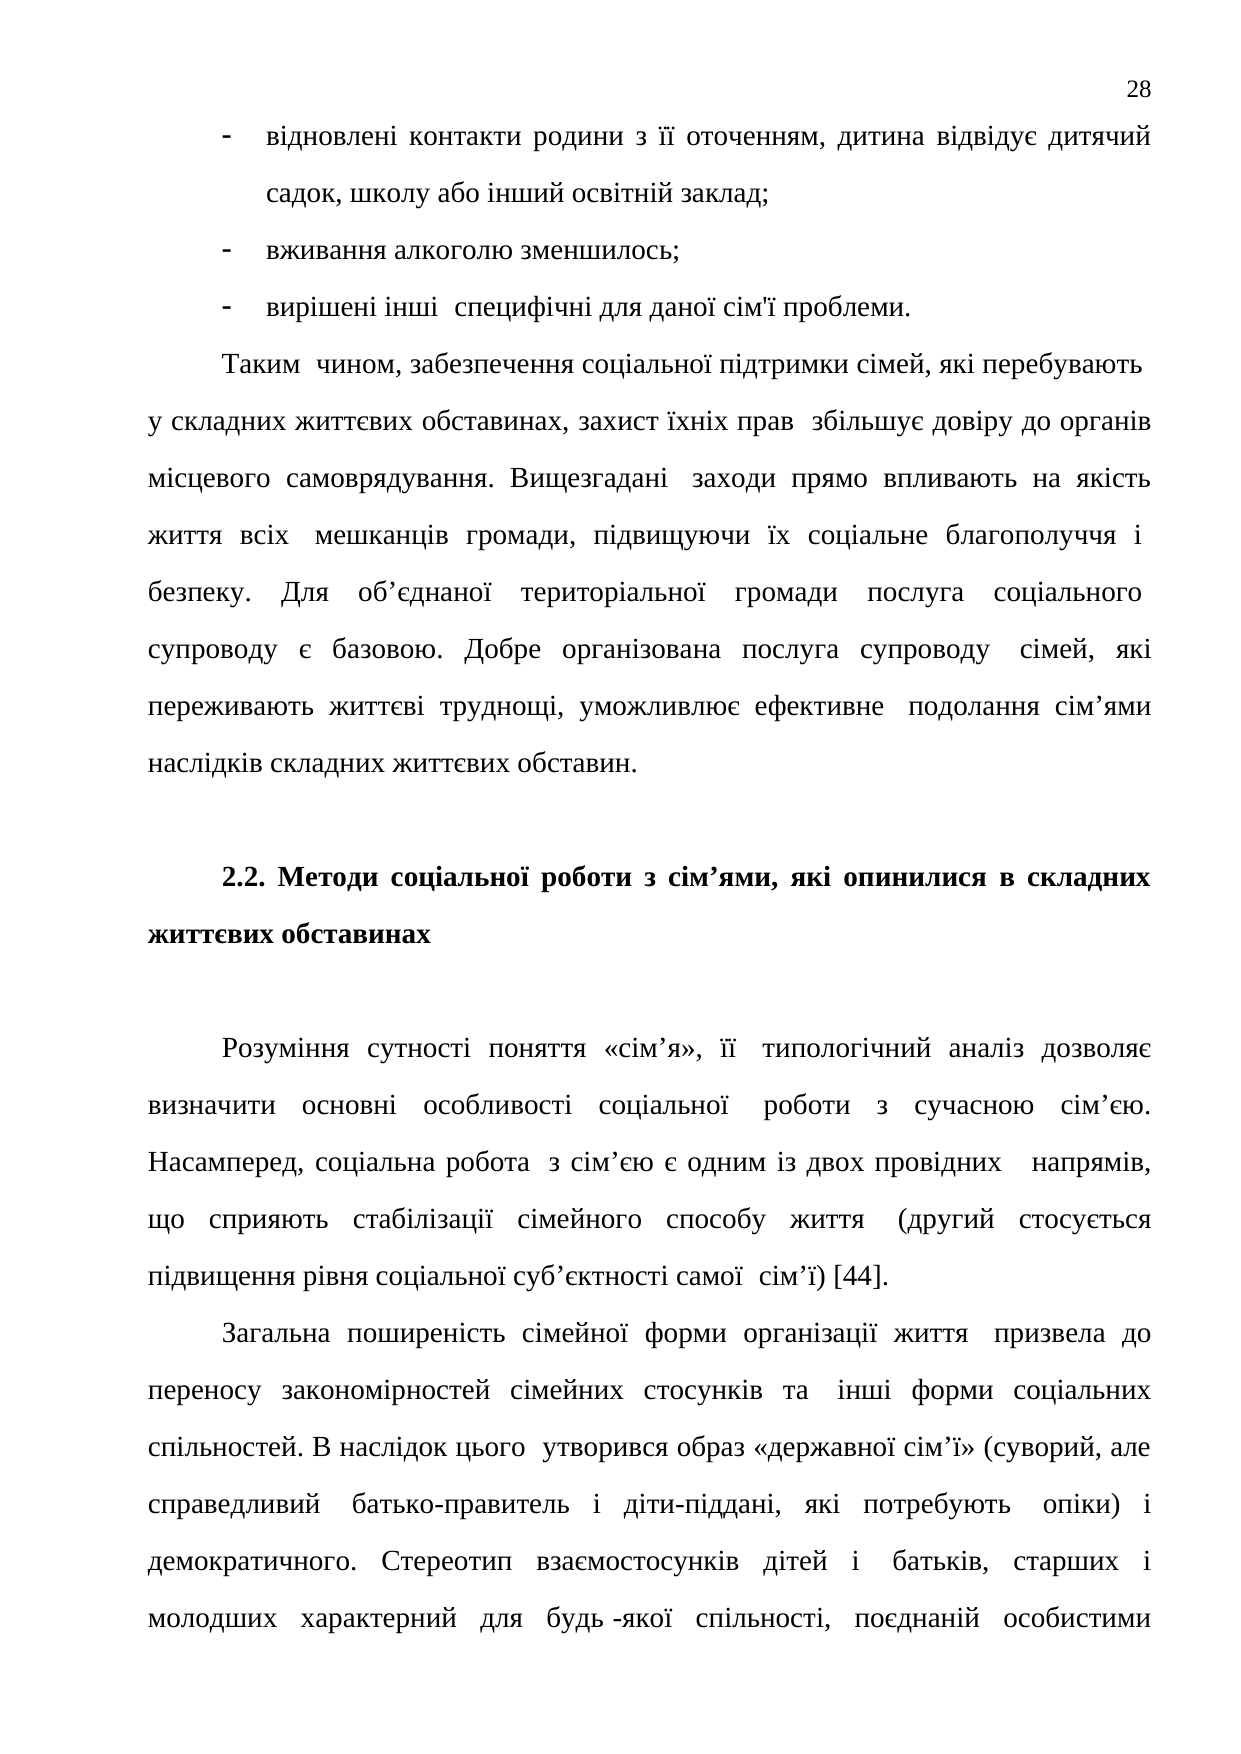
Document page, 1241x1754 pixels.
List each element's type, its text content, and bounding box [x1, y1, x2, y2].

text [148, 1315, 1152, 1634]
text 2.2. Методи соціальної роботи з сім’ями, які опинилися в складних життєвих обставинах [148, 859, 1152, 950]
text Розуміння сутності поняття «сім’я», їїї типологічний аналіз дозволяє визначити основні особливості соціальноїї роботи з сучасною сім’єю. Насамперед, соціальна роботаї з сім’єю є одним із двох провіднихї напрямів, що сприяють стабілізації сімейного способу життяї (другий стосується підвищення рівня соціальної суб’єктності самоїї сім’ї) [44]. [148, 1030, 1152, 1292]
list вживання алкоголю зменшилось; [222, 232, 1152, 266]
list відновлені контакти родини з її оточенням, дитина відвідує дитячий садок, школу або інший освітній заклад; [222, 118, 1152, 209]
list вирішені іншії специфічні для даної сім'ї проблеми. [222, 289, 1152, 323]
text Такимї чином, забезпечення соціальної підтримки сімей, які перебуваютьї у складних життєвих обставинах, захист їхніх правї збільшує довіру до органів місцевого самоврядування. Вищезгаданії заходи прямо впливають на якість життя всіхї мешканців громади, підвищуючи їх соціальне благополуччя ії безпеку. Для об’єднаної територіальної громади послуга соціальногої супроводу є базовою. Добре організована послуга супроводуї сімей, які переживають життєві труднощі, уможливлює ефективнеї подолання сім’ями наслідків складних життєвих обставин. [148, 347, 1152, 779]
